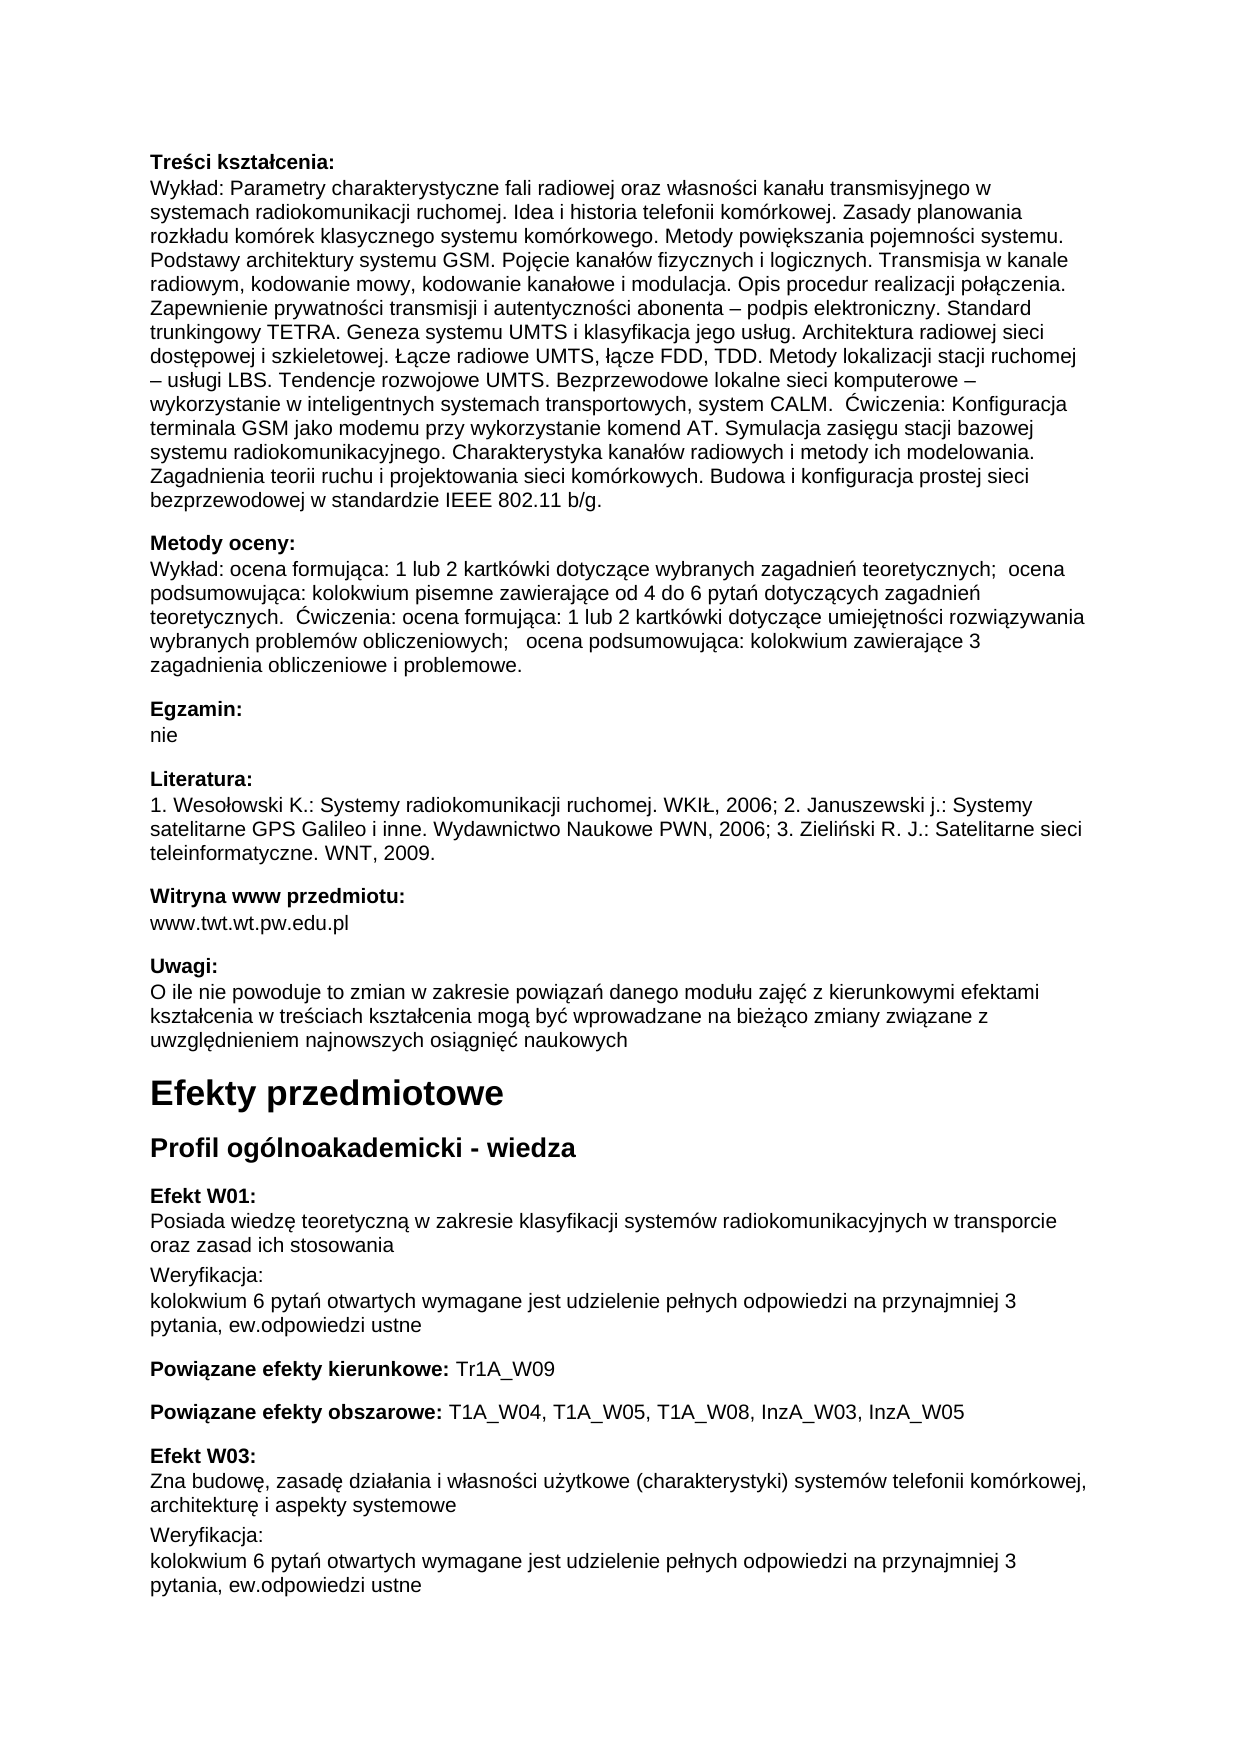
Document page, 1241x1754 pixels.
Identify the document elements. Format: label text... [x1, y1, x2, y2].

text Wykład: Parametry charakterystyczne fali radiowej oraz własności kanału transmisyjnego w systemach radiokomunikacji ruchomej. Idea i historia telefonii komórkowej. Zasady planowania rozkładu komórek klasycznego systemu komórkowego. Metody powiększania pojemności systemu. Podstawy architektury systemu GSM. Pojęcie kanałów fizycznych i logicznych. Transmisja w kanale radiowym, kodowanie mowy, kodowanie kanałowe i modulacja. Opis procedur realizacji połączenia. Zapewnienie prywatności transmisji i autentyczności abonenta – podpis elektroniczny. Standard trunkingowy TETRA. Geneza systemu UMTS i klasyfikacja jego usług. Architektura radiowej sieci dostępowej i szkieletowej. Łącze radiowe UMTS, łącze FDD, TDD. Metody lokalizacji stacji ruchomej – usługi LBS. Tendencje rozwojowe UMTS. Bezprzewodowe lokalne sieci komputerowe – wykorzystanie w inteligentnych systemach transportowych, system CALM. Ćwiczenia: Konfiguracja terminala GSM jako modemu przy wykorzystanie komend AT. Symulacja zasięgu stacji bazowej systemu radiokomunikacyjnego. Charakterystyka kanałów radiowych i metody ich modelowania. Zagadnienia teorii ruchu i projektowania sieci komórkowych. Budowa i konfiguracja prostej sieci bezprzewodowej w standardzie IEEE 802.11 b/g. [150, 176, 1090, 511]
text O ile nie powoduje to zmian w zakresie powiązań danego modułu zajęć z kierunkowymi efektami kształcenia w treściach kształcenia mogą być wprowadzane na bieżąco zmiany związane z uwzględnieniem najnowszych osiągnięć naukowych [150, 980, 1090, 1052]
text kolokwium 6 pytań otwartych wymagane jest udzielenie pełnych odpowiedzi na przynajmniej 3 pytania, ew.odpowiedzi ustne [150, 1549, 1090, 1597]
text Efekt W01: [150, 1183, 1090, 1207]
text Weryfikacja: [150, 1263, 1090, 1287]
text 1. Wesołowski K.: Systemy radiokomunikacji ruchomej. WKIŁ, 2006; 2. Januszewski j.: Systemy satelitarne GPS Galileo i inne. Wydawnictwo Naukowe PWN, 2006; 3. Zieliński R. J.: Satelitarne sieci teleinformatyczne. WNT, 2009. [150, 793, 1090, 864]
subtitle Profil ogólnoakademicki - wiedza [150, 1132, 1090, 1164]
text Weryfikacja: [150, 1523, 1090, 1547]
text Egzamin: [150, 697, 1090, 721]
text Powiązane efekty kierunkowe: Tr1A_W09 [150, 1356, 1090, 1380]
text Metody oceny: [150, 531, 1090, 555]
text nie [150, 723, 1090, 747]
text Treści kształcenia: [150, 150, 1090, 174]
text Wykład: ocena formująca: 1 lub 2 kartkówki dotyczące wybranych zagadnień teoretycznych; ocena podsumowująca: kolokwium pisemne zawierające od 4 do 6 pytań dotyczących zagadnień teoretycznych. Ćwiczenia: ocena formująca: 1 lub 2 kartkówki dotyczące umiejętności rozwiązywania wybranych problemów obliczeniowych; ocena podsumowująca: kolokwium zawierające 3 zagadnienia obliczeniowe i problemowe. [150, 557, 1090, 677]
text Uwagi: [150, 954, 1090, 978]
text Powiązane efekty obszarowe: T1A_W04, T1A_W05, T1A_W08, InzA_W03, InzA_W05 [150, 1400, 1090, 1424]
text kolokwium 6 pytań otwartych wymagane jest udzielenie pełnych odpowiedzi na przynajmniej 3 pytania, ew.odpowiedzi ustne [150, 1289, 1090, 1337]
text Zna budowę, zasadę działania i własności użytkowe (charakterystyki) systemów telefonii komórkowej, architekturę i aspekty systemowe [150, 1469, 1090, 1517]
subtitle Efekty przedmiotowe [150, 1072, 1090, 1113]
text Efekt W03: [150, 1444, 1090, 1468]
text Literatura: [150, 767, 1090, 791]
text Witryna www przedmiotu: [150, 884, 1090, 908]
text www.twt.wt.pw.edu.pl [150, 910, 1090, 934]
text Posiada wiedzę teoretyczną w zakresie klasyfikacji systemów radiokomunikacyjnych w transporcie oraz zasad ich stosowania [150, 1208, 1090, 1256]
